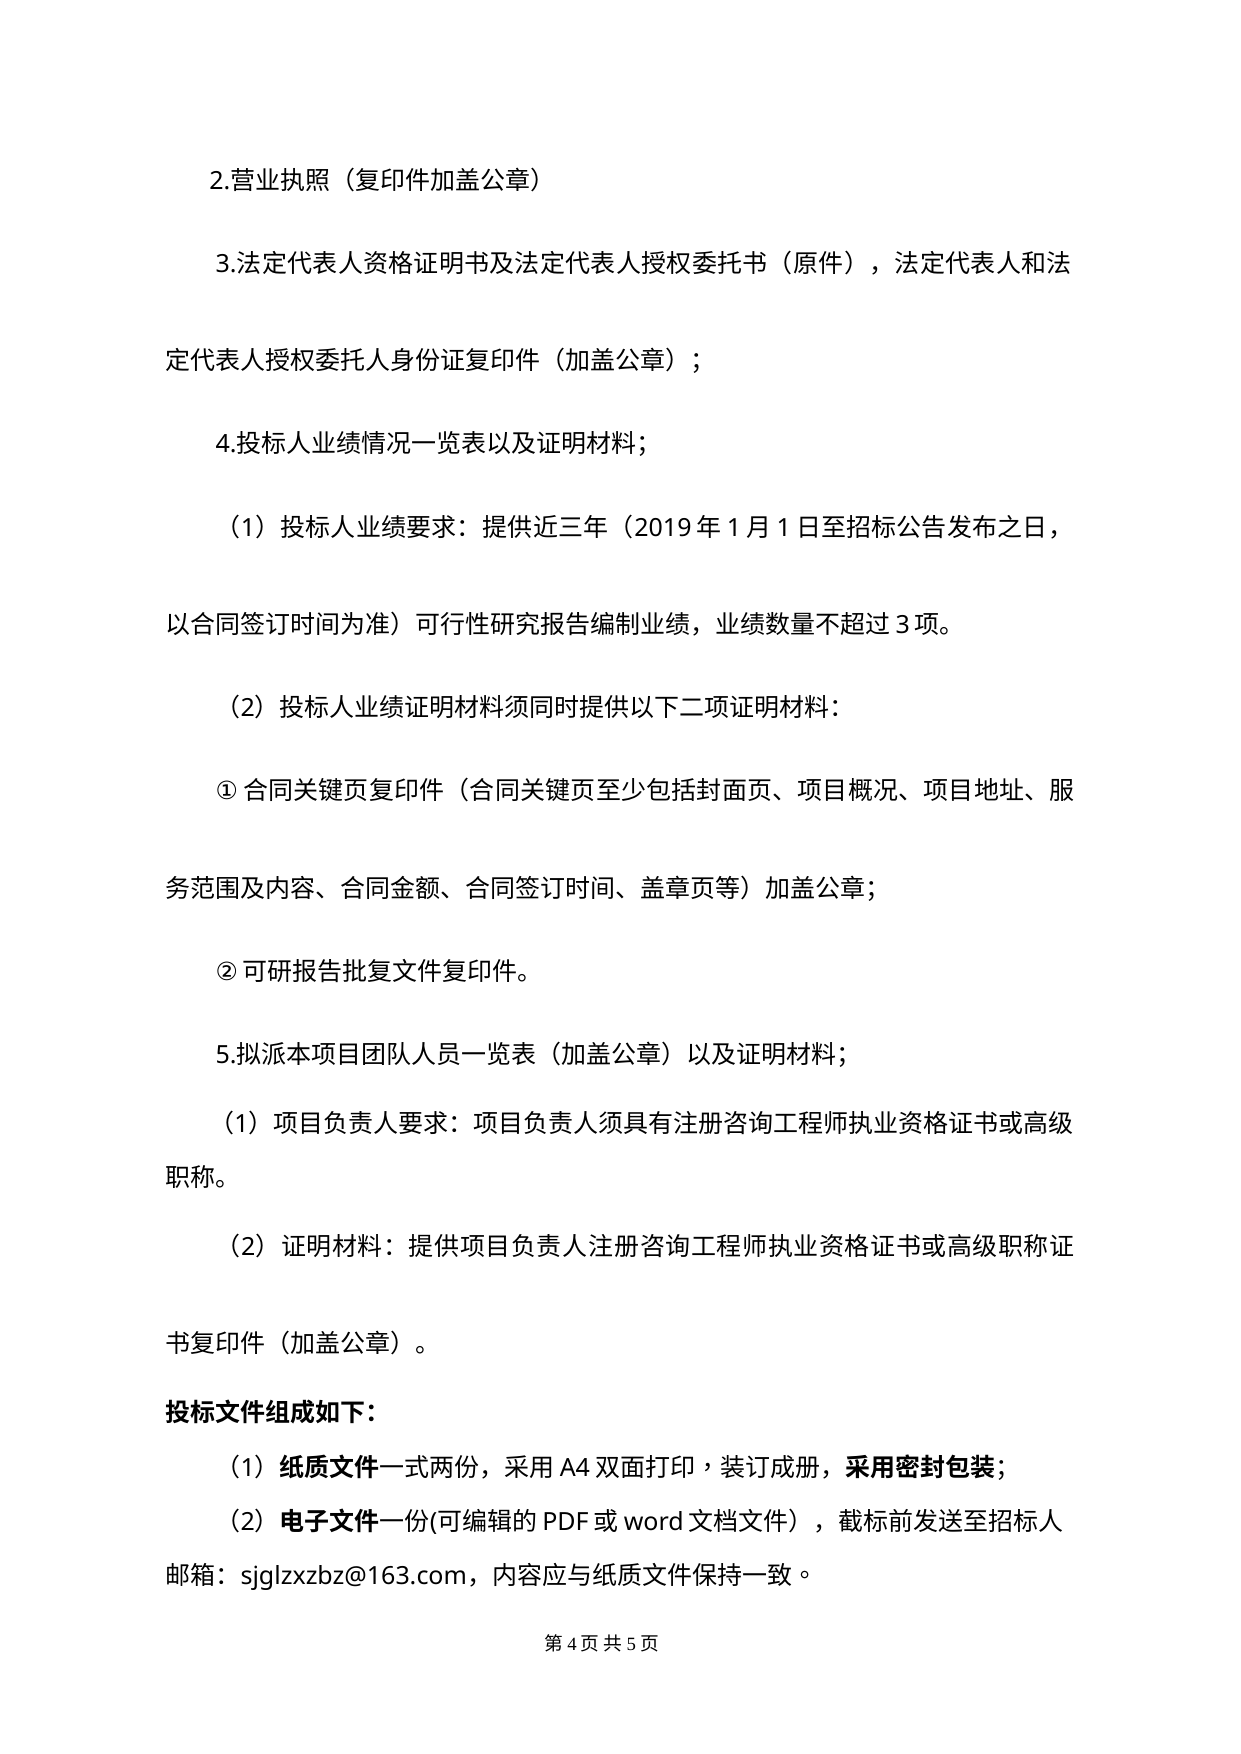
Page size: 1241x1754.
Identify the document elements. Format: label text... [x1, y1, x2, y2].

list 2.营业执照（复印件加盖公章） [209, 146, 1075, 211]
text 4.投标人业绩情况一览表以及证明材料； [165, 409, 1075, 474]
text （1）投标人业绩要求：提供近三年（2019年1月1日至招标公告发布之日，以合同签订时间为准）可行性研究报告编制业绩，业绩数量不超过3项。 [165, 493, 1075, 655]
list （2）证明材料：提供项目负责人注册咨询工程师执业资格证书或高级职称证书复印件（加盖公章）。 [165, 1212, 1075, 1374]
text （2）投标人业绩证明材料须同时提供以下二项证明材料： [165, 673, 1075, 738]
text （1）纸质文件一式两份，采用A4双面打印，装订成册，采用密封包装； [165, 1447, 1075, 1483]
list 5.拟派本项目团队人员一览表（加盖公章）以及证明材料； [165, 1020, 1075, 1085]
text ①合同关键页复印件（合同关键页至少包括封面页、项目概况、项目地址、服务范围及内容、合同金额、合同签订时间、盖章页等）加盖公章； [165, 756, 1075, 919]
text 投标文件组成如下： [165, 1393, 1075, 1429]
list （1）项目负责人要求：项目负责人须具有注册咨询工程师执业资格证书或高级职称。 [165, 1103, 1075, 1194]
text ②可研报告批复文件复印件。 [165, 937, 1075, 1002]
text 3.法定代表人资格证明书及法定代表人授权委托书（原件），法定代表人和法定代表人授权委托人身份证复印件（加盖公章）； [165, 229, 1075, 391]
text （2）电子文件一份(可编辑的PDF或word文档文件），截标前发送至招标人邮箱：sjglzxzbz@163.com，内容应与纸质文件保持一致。 [165, 1501, 1075, 1592]
